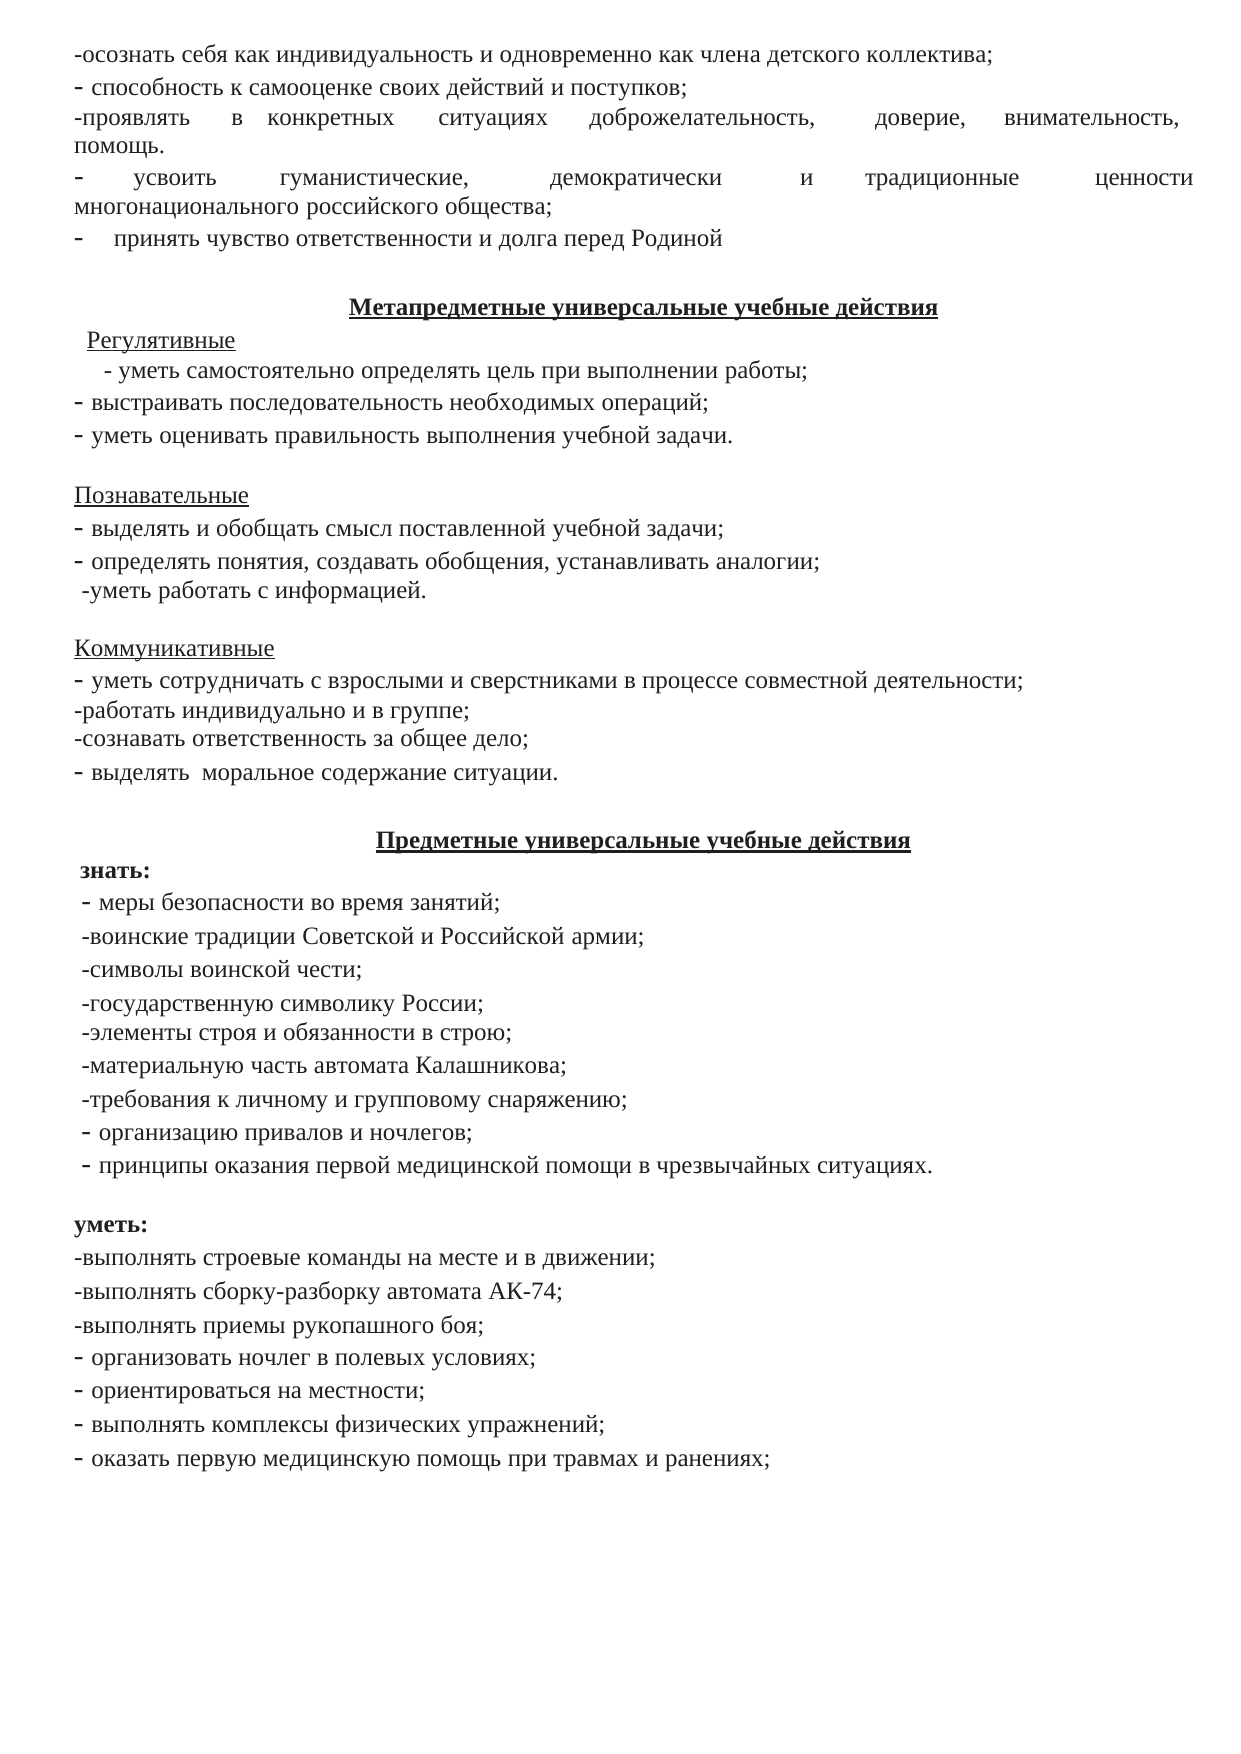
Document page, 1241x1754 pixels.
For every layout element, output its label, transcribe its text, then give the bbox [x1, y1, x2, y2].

text -выполнять сборку-разборку автомата АК-74; [74, 1276, 1223, 1305]
list принципы оказания первой медицинской помощи в чрезвычайных ситуациях. [81, 1147, 1223, 1180]
text - уметь самостоятельно определять цель при выполнении работы; [103, 355, 1223, 383]
list меры безопасности во время занятий; [81, 884, 1223, 917]
list уметь оценивать правильность выполнения учебной задачи. [73, 417, 1223, 450]
list оказать первую медицинскую помощь при травмах и ранениях; [73, 1439, 1223, 1472]
list усвоить гуманистические, демократически и традиционные ценности многонационального российского общества; [74, 159, 1194, 220]
text -осознать себя как индивидуальность и одновременно как члена детского коллектива; [74, 39, 1223, 68]
list способность к самооценке своих действий и поступков; [73, 68, 1223, 102]
subtitle Предметные универсальные учебные действия [376, 825, 1223, 854]
text -работать индивидуально и в группе; [74, 696, 1223, 724]
list выделять и обобщать смысл поставленной учебной задачи; [73, 510, 1223, 543]
text -уметь работать с информацией. [81, 576, 1223, 604]
text -воинские традиции Советской и Российской армии; [81, 921, 1223, 949]
text знать: [80, 855, 1223, 884]
text -элементы строя и обязанности в строю; [81, 1017, 1223, 1046]
list принять чувство ответственности и долга перед Родиной [73, 220, 1223, 253]
list определять понятия, создавать обобщения, устанавливать аналогии; [73, 543, 1223, 576]
text -выполнять приемы рукопашного боя; [74, 1310, 1223, 1338]
text -сознавать ответственность за общее дело; [74, 724, 1223, 752]
text -государственную символику России; [81, 988, 1223, 1016]
list организацию привалов и ночлегов; [81, 1113, 1223, 1147]
text -проявлять в конкретных ситуациях доброжелательность, доверие, внимательность, помощь. [74, 102, 1181, 159]
text Коммуникативные [74, 633, 1223, 661]
list ориентироваться на местности; [73, 1372, 1223, 1406]
list организовать ночлег в полевых условиях; [73, 1339, 1223, 1372]
list выстраивать последовательность необходимых операций; [73, 384, 1223, 417]
list выделять моральное содержание ситуации. [73, 753, 1223, 787]
list уметь сотрудничать с взрослыми и сверстниками в процессе совместной деятельности; [73, 662, 1223, 696]
text -требования к личному и групповому снаряжению; [81, 1084, 1223, 1112]
text -символы воинской чести; [81, 954, 1223, 983]
text -выполнять строевые команды на месте и в движении; [74, 1242, 1223, 1271]
text -материальную часть автомата Калашникова; [81, 1050, 1223, 1079]
text Регулятивные [86, 325, 1223, 353]
text Познавательные [74, 480, 1223, 509]
subtitle уметь: [74, 1209, 1223, 1238]
subtitle Метапредметные универсальные учебные действия [349, 292, 1223, 320]
list выполнять комплексы физических упражнений; [73, 1406, 1223, 1439]
